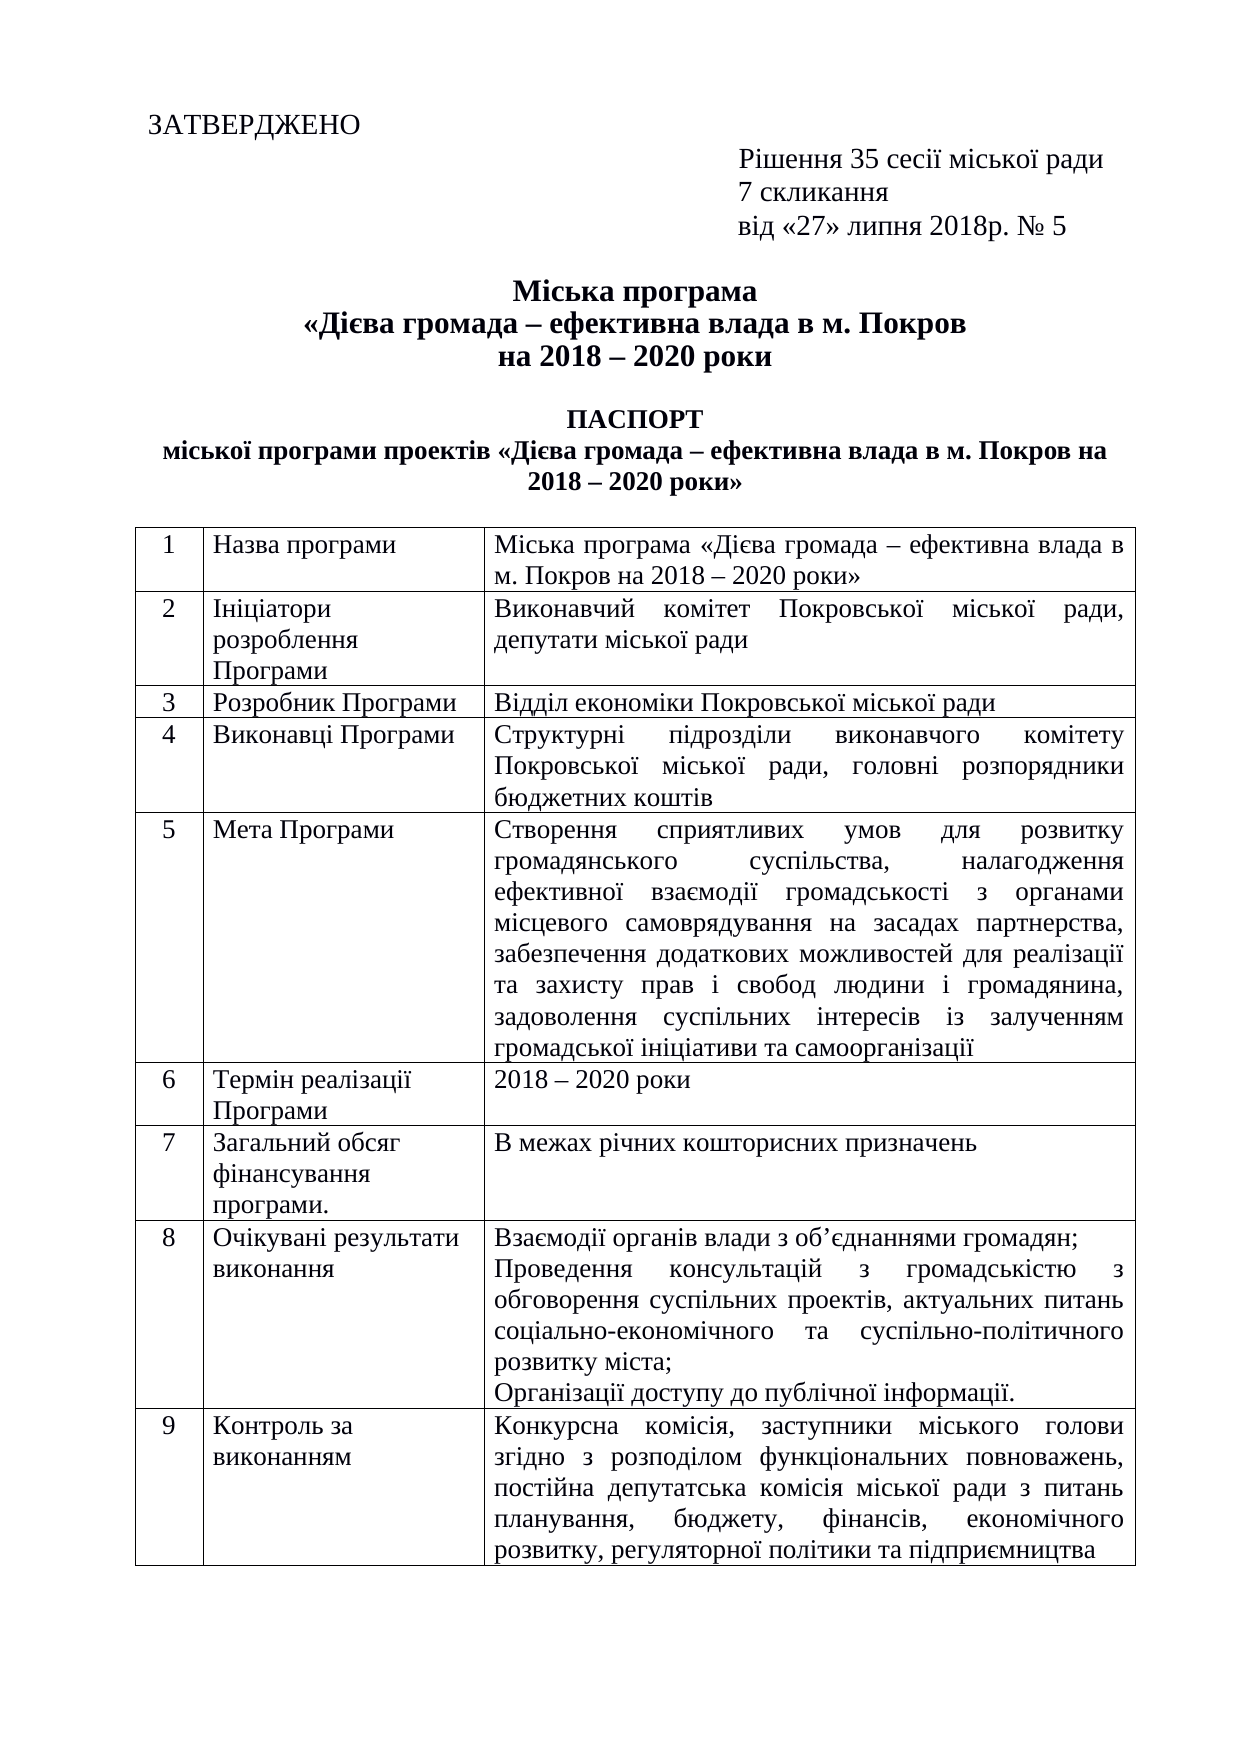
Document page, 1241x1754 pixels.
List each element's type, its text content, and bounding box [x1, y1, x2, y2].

table_header 1 [136, 528, 203, 591]
table_cell Розробник Програми [204, 686, 484, 717]
text Міська програма [148, 275, 1122, 308]
text від «27» липня 2018р. № 5 [691, 208, 1122, 242]
table_cell 5 [136, 813, 203, 1062]
table_cell Виконавчий комітет Покровської міської ради, депутати міської ради [485, 592, 1135, 685]
text 7 скликання [148, 174, 1122, 208]
table_cell В межах річних кошторисних призначень [485, 1126, 1135, 1220]
table_cell Контроль за виконанням [204, 1409, 484, 1564]
table_cell Створення сприятливих умов для розвитку громадянського суспільства, налагодження ефективної взаємодії громадськості з органами місцевого самоврядування на засадах партнерства, забезпечення додаткових можливостей для реалізації та захисту прав і свобод людини і громадянина, задоволення суспільних інтересів із залученням громадської ініціативи та самоорганізації [485, 813, 1135, 1062]
table_cell 4 [136, 718, 203, 812]
text ЗАТВЕРДЖЕНО [148, 107, 1122, 141]
table_cell Взаємодії органів влади з об’єднаннями громадян; Проведення консультацій з громадськістю з обговорення суспільних проектів, актуальних питань соціально-економічного та суспільно-політичного розвитку міста; Організації доступу до публічної інформації. [485, 1221, 1135, 1408]
table_header Міська програма «Дієва громада – ефективна влада в м. Покров на 2018 – 2020 роки» [485, 528, 1135, 591]
text ПАСПОРТ [148, 406, 1122, 434]
table_cell Виконавці Програми [204, 718, 484, 812]
text Рішення 35 сесії міської ради [738, 141, 1122, 174]
text на 2018 – 2020 роки [148, 340, 1122, 373]
table_cell 8 [136, 1221, 203, 1408]
table_cell 9 [136, 1409, 203, 1564]
table_cell Термін реалізації Програми [204, 1063, 484, 1125]
table_cell Мета Програми [204, 813, 484, 1062]
table_cell 3 [136, 686, 203, 717]
table_cell Відділ економіки Покровської міської ради [485, 686, 1135, 717]
table_cell 2 [136, 592, 203, 685]
table_cell 2018 – 2020 роки [485, 1063, 1135, 1125]
table_cell Ініціатори розроблення Програми [204, 592, 484, 685]
list міської програми проектів «Дієва громада – ефективна влада в м. Покров на 2018 – 2020 роки» [148, 434, 1122, 496]
table_cell Конкурсна комісія, заступники міського голови згідно з розподілом функціональних повноважень, постійна депутатська комісія міської ради з питань планування, бюджету, фінансів, економічного розвитку, регуляторної політики та підприємництва [485, 1409, 1135, 1564]
table_cell Загальний обсяг фінансування програми. [204, 1126, 484, 1220]
table_cell Очікувані результати виконання [204, 1221, 484, 1408]
table_cell Структурні підрозділи виконавчого комітету Покровської міської ради, головні розпорядники бюджетних коштів [485, 718, 1135, 812]
text «Дієва громада – ефективна влада в м. Покров [148, 308, 1122, 340]
table_header Назва програми [204, 528, 484, 591]
table_cell 7 [136, 1126, 203, 1220]
table_cell 6 [136, 1063, 203, 1125]
